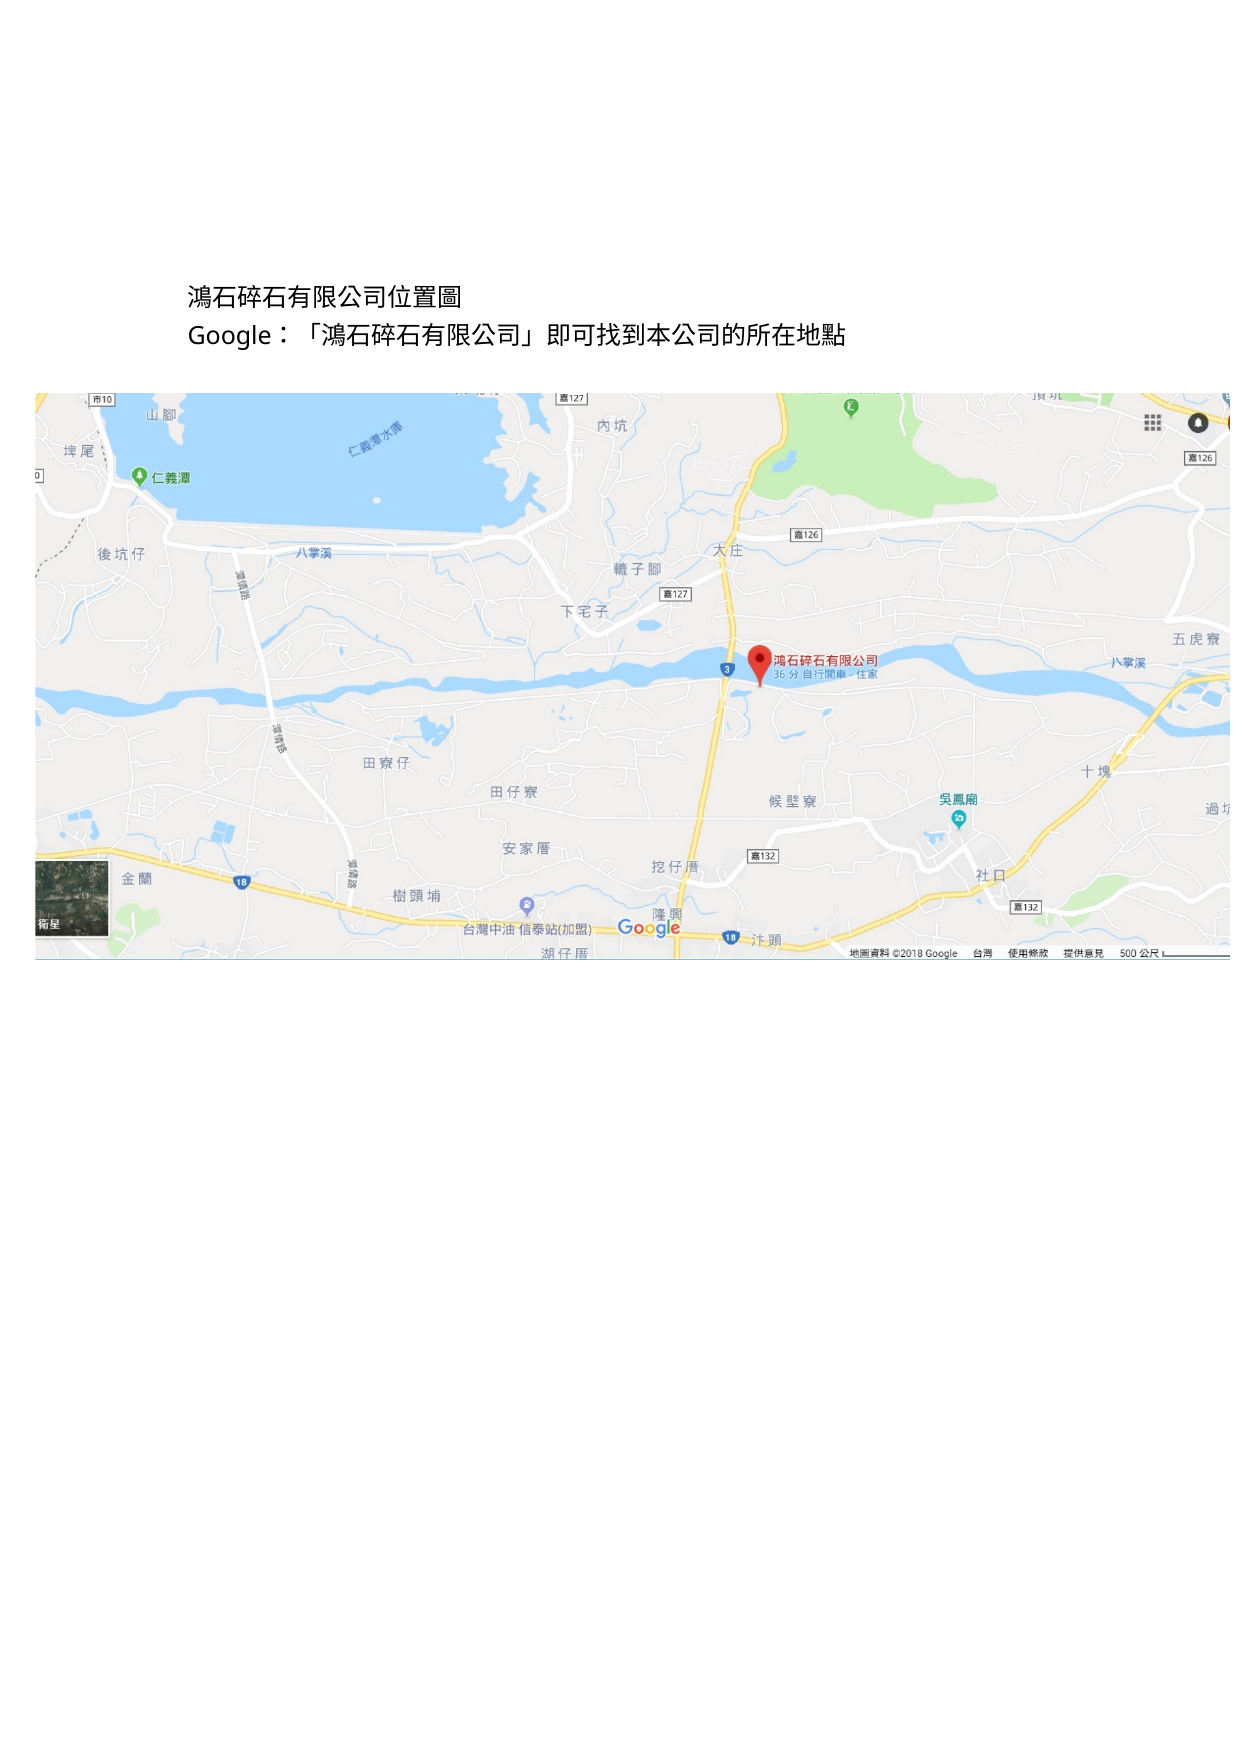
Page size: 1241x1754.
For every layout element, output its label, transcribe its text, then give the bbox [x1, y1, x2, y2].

text 鴻石碎石有限公司位置圖 [187, 277, 1053, 314]
picture [35, 393, 1230, 960]
text Google：「鴻石碎石有限公司」即可找到本公司的所在地點 [187, 314, 1053, 352]
